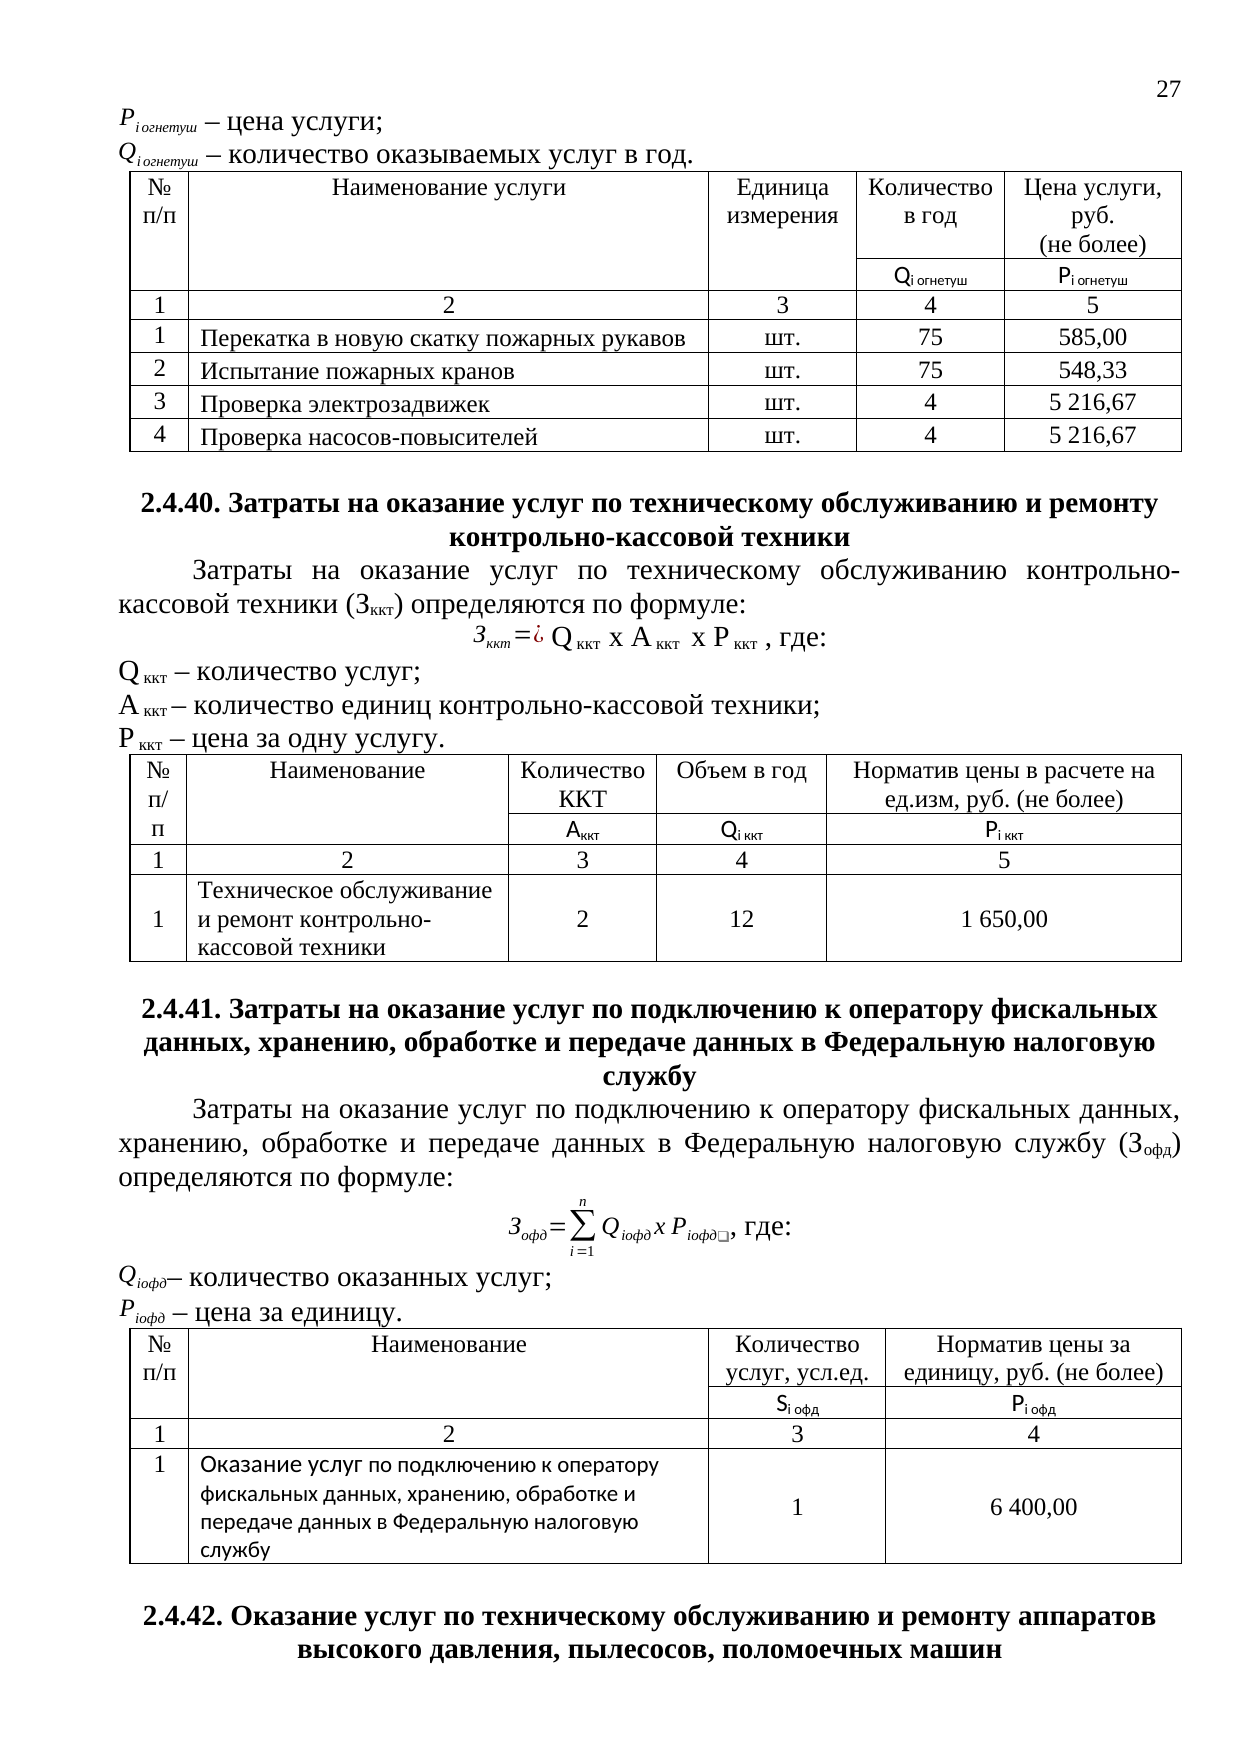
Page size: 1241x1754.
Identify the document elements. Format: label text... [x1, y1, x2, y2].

table_cell 75 [857, 353, 1004, 385]
table_cell 1 [131, 291, 188, 319]
table_cell 1 [131, 320, 188, 352]
table_header Количество ККТ [509, 755, 656, 813]
table_cell Проверка насосов-повысителей [189, 419, 708, 451]
table_cell 5 216,67 [1005, 386, 1181, 418]
table_header Наименование услуги [189, 172, 708, 289]
table_cell Qi огнетуш [857, 259, 1004, 289]
text – количество оказываемых услуг в год. [118, 137, 1181, 171]
table_cell 4 [857, 291, 1004, 319]
table_cell 1 [131, 875, 186, 961]
table_cell 2 [131, 353, 188, 385]
text 2.4.42. Оказание услуг по техническому обслуживанию и ремонту аппаратов высокого давления, пылесосов, поломоечных машин [118, 1598, 1181, 1665]
table_cell 3 [131, 386, 188, 418]
table_header Норматив цены за единицу, руб. (не более) [886, 1329, 1181, 1386]
table_cell шт. [709, 386, 856, 418]
table_cell 1 650,00 [827, 875, 1181, 961]
table_cell Перекатка в новую скатку пожарных рукавов [189, 320, 708, 352]
table_header Количество услуг, усл.ед. [709, 1329, 885, 1386]
table_cell 2 [187, 845, 508, 874]
text – цена услуги; [118, 103, 1181, 137]
table_cell 5 [827, 845, 1181, 874]
table_cell 4 [857, 419, 1004, 451]
table_cell шт. [709, 353, 856, 385]
table_header Единица измерения [709, 172, 856, 289]
table_cell Pi офд [886, 1387, 1181, 1418]
table_cell шт. [709, 320, 856, 352]
text Затраты на оказание услуг по техническому обслуживанию контрольно-кассовой техники (Зккт) определяются по формуле: [118, 552, 1181, 619]
table_cell шт. [709, 419, 856, 451]
table_header Норматив цены в расчете на ед.изм, руб. (не более) [827, 755, 1181, 813]
table_cell 4 [657, 845, 826, 874]
text Затраты на оказание услуг по подключению к оператору фискальных данных, хранению, обработке и передаче данных в Федеральную налоговую службу (Зофд) определяются по формуле: [118, 1092, 1181, 1192]
table_cell 75 [857, 320, 1004, 352]
table_header Наименование [189, 1329, 708, 1418]
table_cell 3 [509, 845, 656, 874]
table_header Наименование [187, 755, 508, 844]
text – количество оказанных услуг; [118, 1259, 1181, 1294]
table_cell Pi огнетуш [1005, 259, 1181, 289]
table_cell 2 [509, 875, 656, 961]
table_header Цена услуги, руб. (не более) [1005, 172, 1181, 258]
table_header № п/п [131, 1329, 188, 1418]
text – цена за единицу. [118, 1294, 1181, 1328]
table_cell 5 216,67 [1005, 419, 1181, 451]
table_cell Испытание пожарных кранов [189, 353, 708, 385]
table_cell 2 [189, 1419, 708, 1448]
table_cell 548,33 [1005, 353, 1181, 385]
table_cell Техническое обслуживание и ремонт контрольно-кассовой техники [187, 875, 508, 961]
text Q ккт x А ккт x P ккт , где: [118, 619, 1181, 653]
text , где: [118, 1192, 1181, 1259]
table_cell 1 [709, 1449, 885, 1563]
table_cell 4 [131, 419, 188, 451]
table_cell 1 [131, 1419, 188, 1448]
table_header № п/п [131, 172, 188, 289]
table_cell 3 [709, 291, 856, 319]
table_cell 6 400,00 [886, 1449, 1181, 1563]
table_cell 5 [1005, 291, 1181, 319]
table_header Количество в год [857, 172, 1004, 258]
table_cell 585,00 [1005, 320, 1181, 352]
table_cell 4 [886, 1419, 1181, 1448]
text А ккт – количество единиц контрольно-кассовой техники; [118, 687, 1181, 721]
text P ккт – цена за одну услугу. [118, 721, 1181, 754]
table_cell 12 [657, 875, 826, 961]
table_cell 1 [131, 1449, 188, 1563]
text Q ккт – количество услуг; [118, 653, 1181, 687]
table_cell Аккт [509, 814, 656, 844]
table_header № п/п [131, 755, 186, 844]
text 2.4.40. Затраты на оказание услуг по техническому обслуживанию и ремонту контрольно-кассовой техники [118, 485, 1181, 552]
table_cell 3 [709, 1419, 885, 1448]
table_cell Проверка электрозадвижек [189, 386, 708, 418]
table_cell 2 [189, 291, 708, 319]
table_cell 1 [131, 845, 186, 874]
table_cell Оказание услуг по подключению к оператору фискальных данных, хранению, обработке и передаче данных в Федеральную налоговую службу [189, 1449, 708, 1563]
table_cell Qi ккт [657, 814, 826, 844]
subtitle 2.4.41. Затраты на оказание услуг по подключению к оператору фискальных данных, хранению, обработке и передаче данных в Федеральную налоговую службу [118, 991, 1181, 1092]
table_cell Si офд [709, 1387, 885, 1418]
table_cell 4 [857, 386, 1004, 418]
table_header Объем в год [657, 755, 826, 813]
table_cell Pi ккт [827, 814, 1181, 844]
